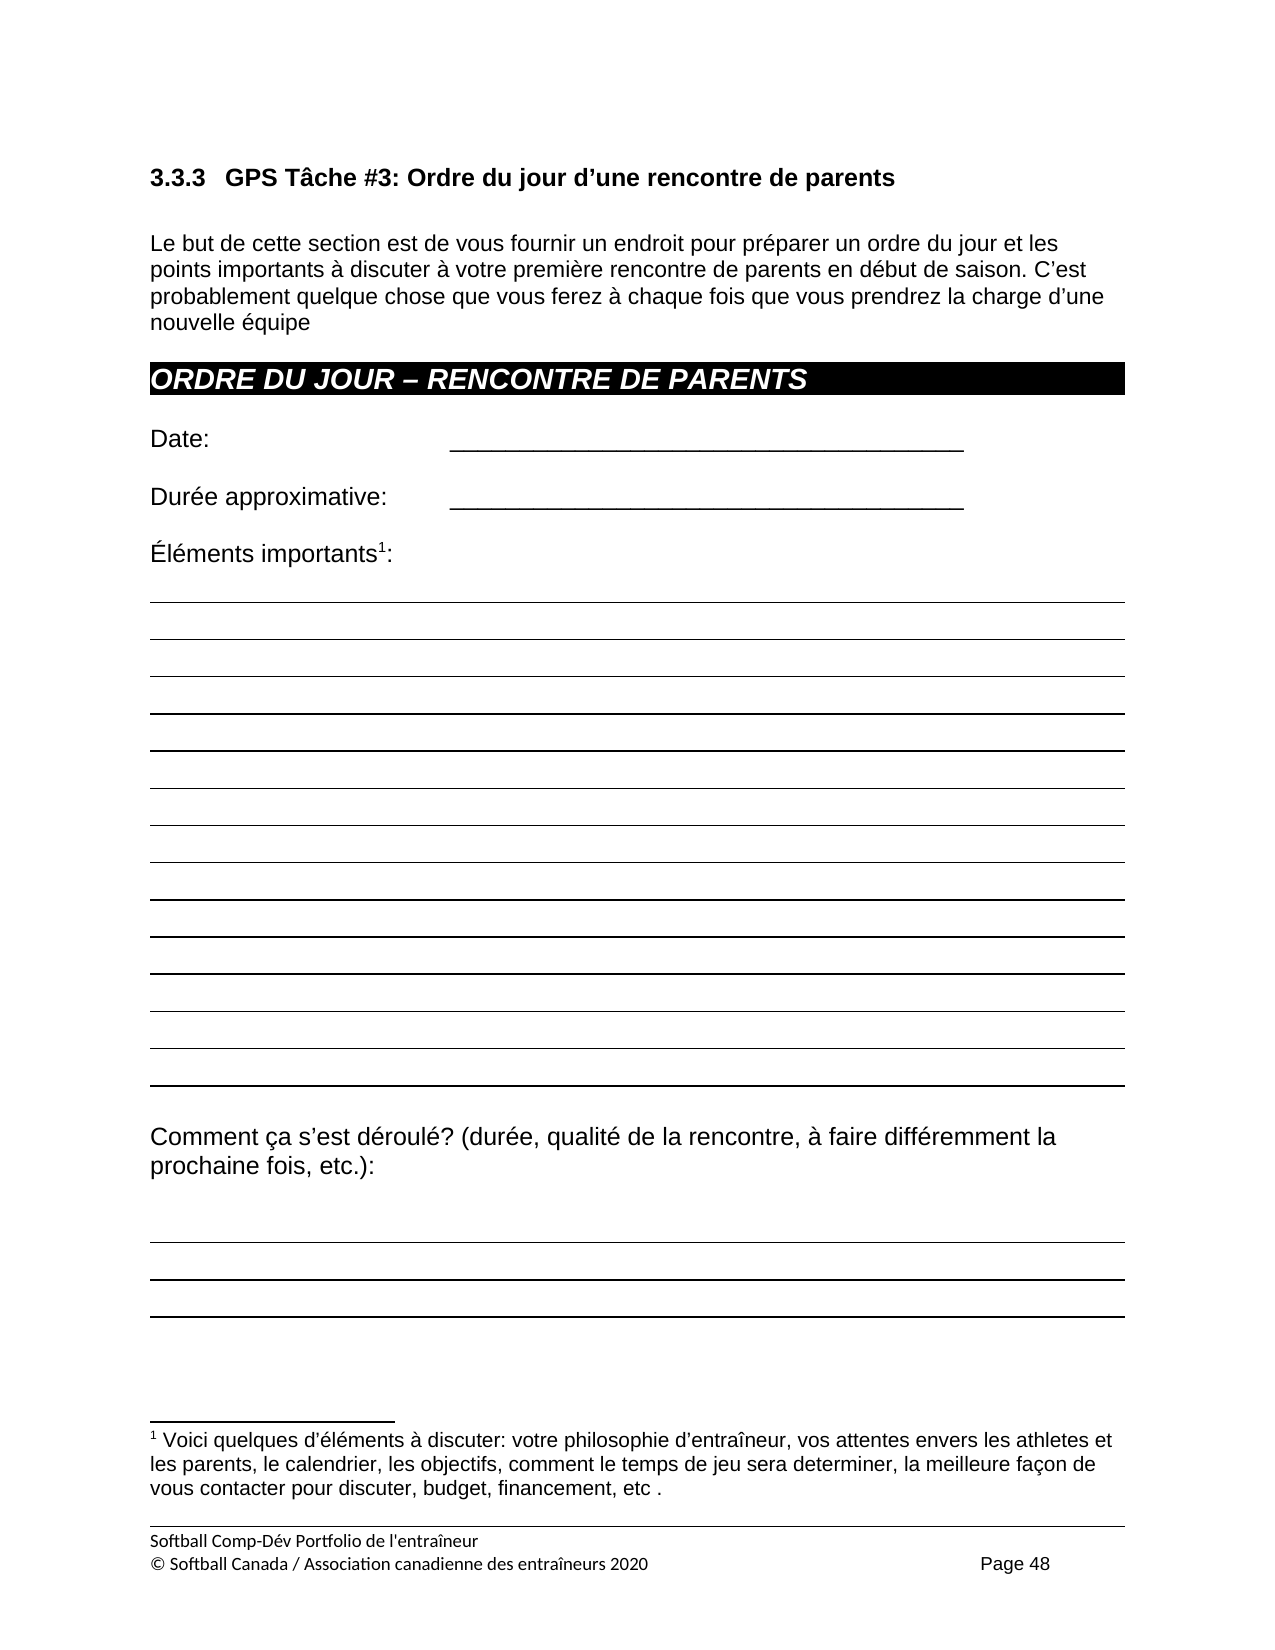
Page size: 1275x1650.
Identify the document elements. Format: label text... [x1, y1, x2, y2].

text Le but de cette section est de vous fournir un endroit pour préparer un ordre du jour et les points importants à discuter à votre première rencontre de parents en début de saison. C’est probablement quelque chose que vous ferez à chaque fois que vous prendrez la charge d’une nouvelle équipe [150, 230, 1125, 336]
text Durée approximative: _____________________________________ [150, 482, 1125, 510]
text ORDRE DU JOUR – RENCONTRE DE PARENTS [150, 362, 1125, 395]
text Comment ça s’est déroulé? (durée, qualité de la rencontre, à faire différemment la prochaine fois, etc.): [150, 1122, 1125, 1179]
text Date: _____________________________________ [150, 424, 1125, 453]
subtitle GPS Tâche #3: Ordre du jour d’une rencontre de parents [150, 162, 1125, 191]
text Éléments importants: [150, 539, 1125, 568]
